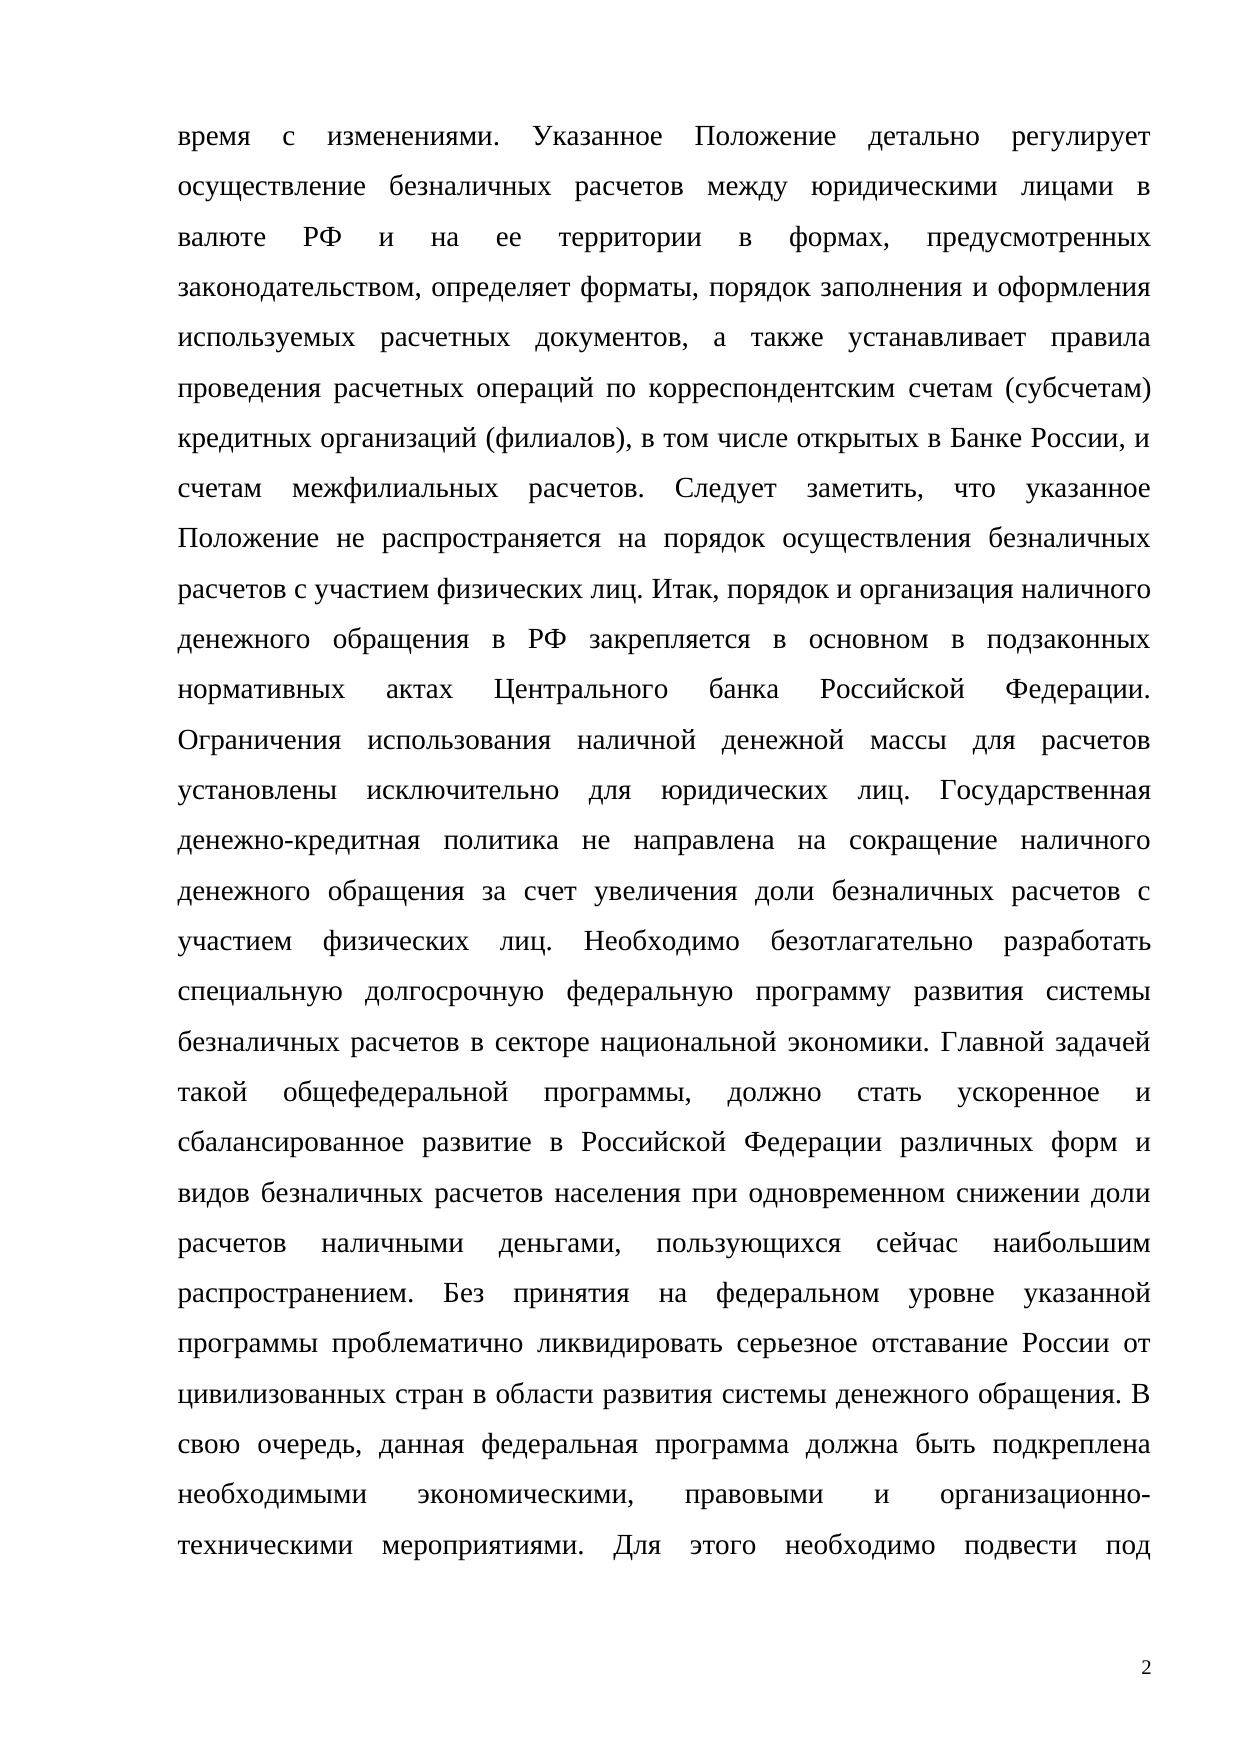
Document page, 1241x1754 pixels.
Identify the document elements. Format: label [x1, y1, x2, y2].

text [177, 118, 1152, 1560]
